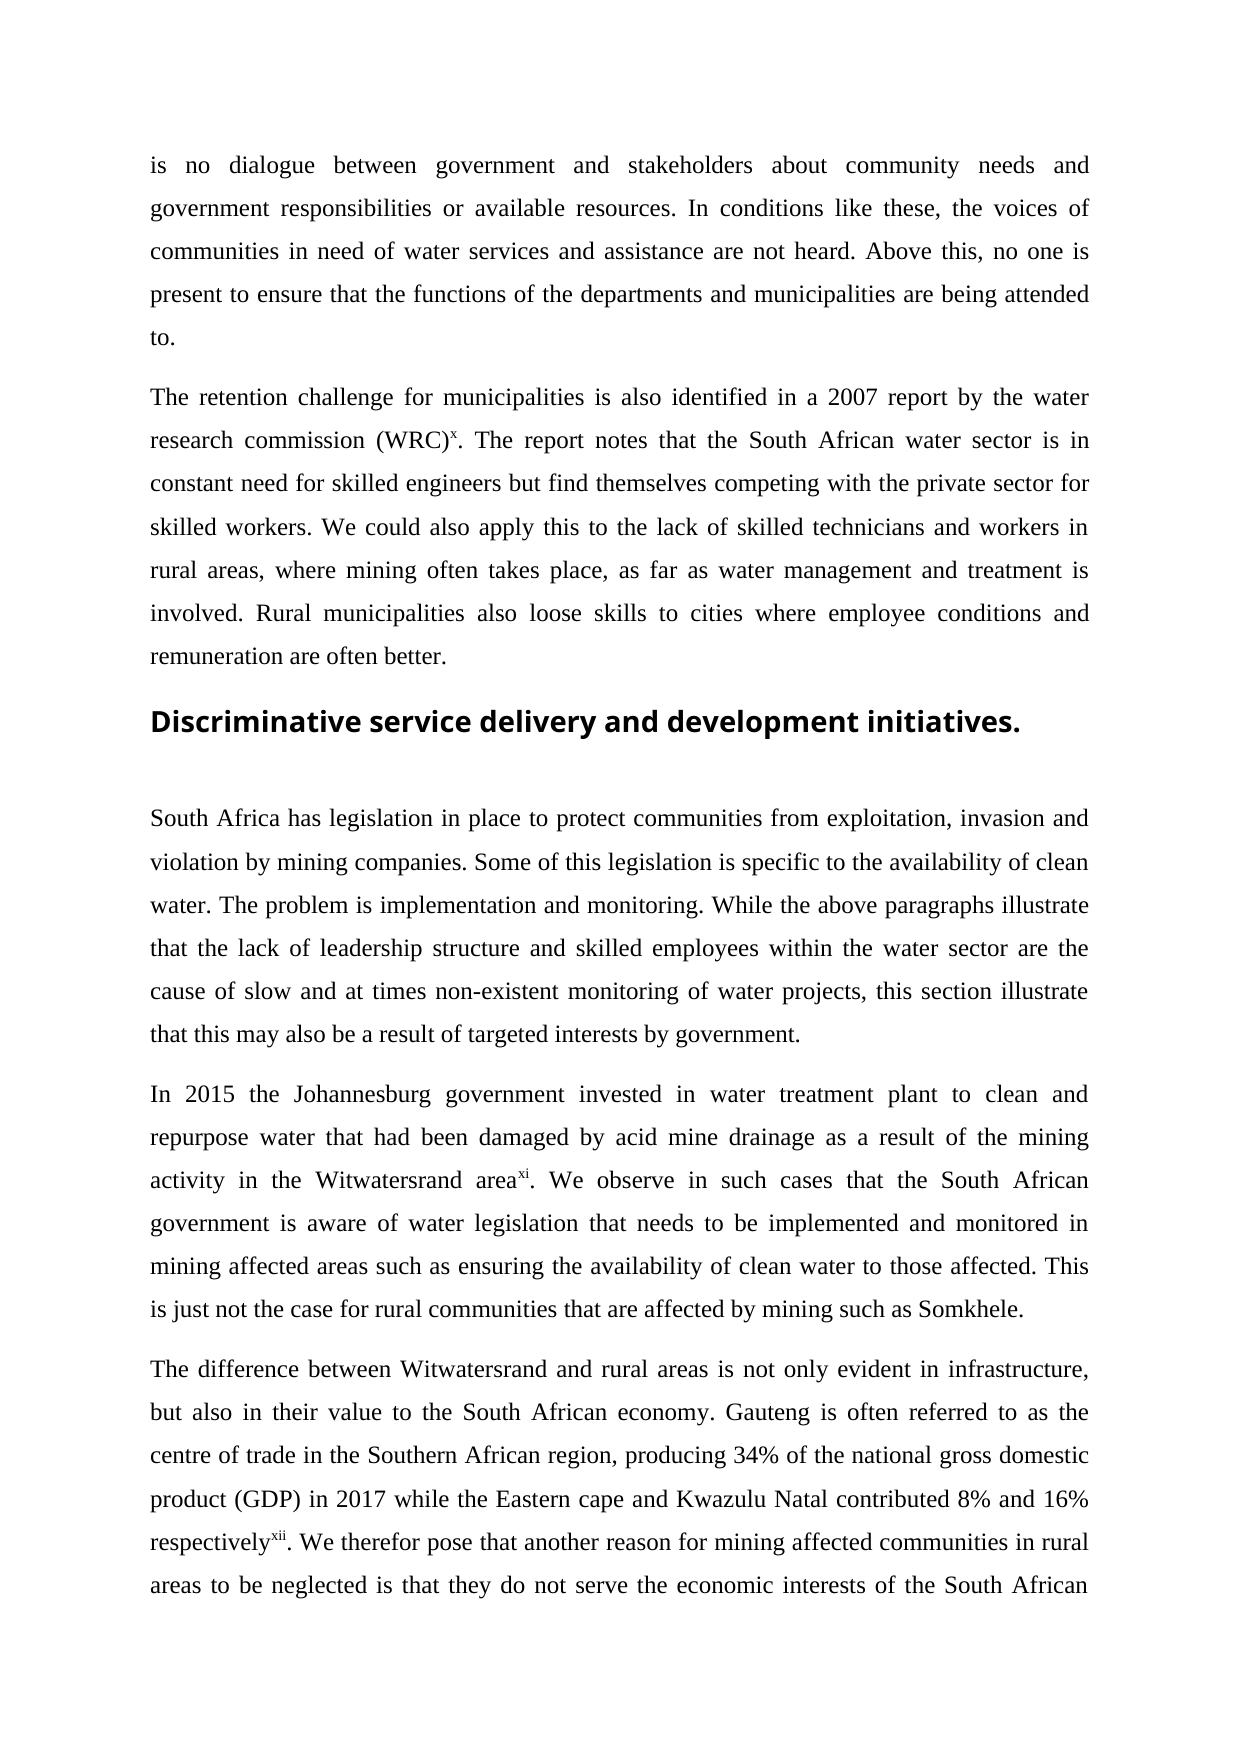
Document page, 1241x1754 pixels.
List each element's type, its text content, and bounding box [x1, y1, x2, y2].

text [150, 150, 1090, 351]
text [150, 1354, 1090, 1599]
subtitle Discriminative service delivery and development initiatives. [150, 701, 1090, 741]
text In 2015 the Johannesburg government invested in water treatment plant to clean and repurpose water that had been damaged by acid mine drainage as a result of the mining activity in the Witwatersrand area. We observe in such cases that the South African government is aware of water legislation that needs to be implemented and monitored in mining affected areas such as ensuring the availability of clean water to those affected. This is just not the case for rural communities that are affected by mining such as Somkhele. [150, 1079, 1090, 1323]
text South Africa has legislation in place to protect communities from exploitation, invasion and violation by mining companies. Some of this legislation is specific to the availability of clean water. The problem is implementation and monitoring. While the above paragraphs illustrate that the lack of leadership structure and skilled employees within the water sector are the cause of slow and at times non-existent monitoring of water projects, this section illustrate that this may also be a result of targeted interests by government. [150, 803, 1090, 1048]
text The retention challenge for municipalities is also identified in a 2007 report by the water research commission (WRC). The report notes that the South African water sector is in constant need for skilled engineers but find themselves competing with the private sector for skilled workers. We could also apply this to the lack of skilled technicians and workers in rural areas, where mining often takes place, as far as water management and treatment is involved. Rural municipalities also loose skills to cities where employee conditions and remuneration are often better. [150, 382, 1090, 670]
